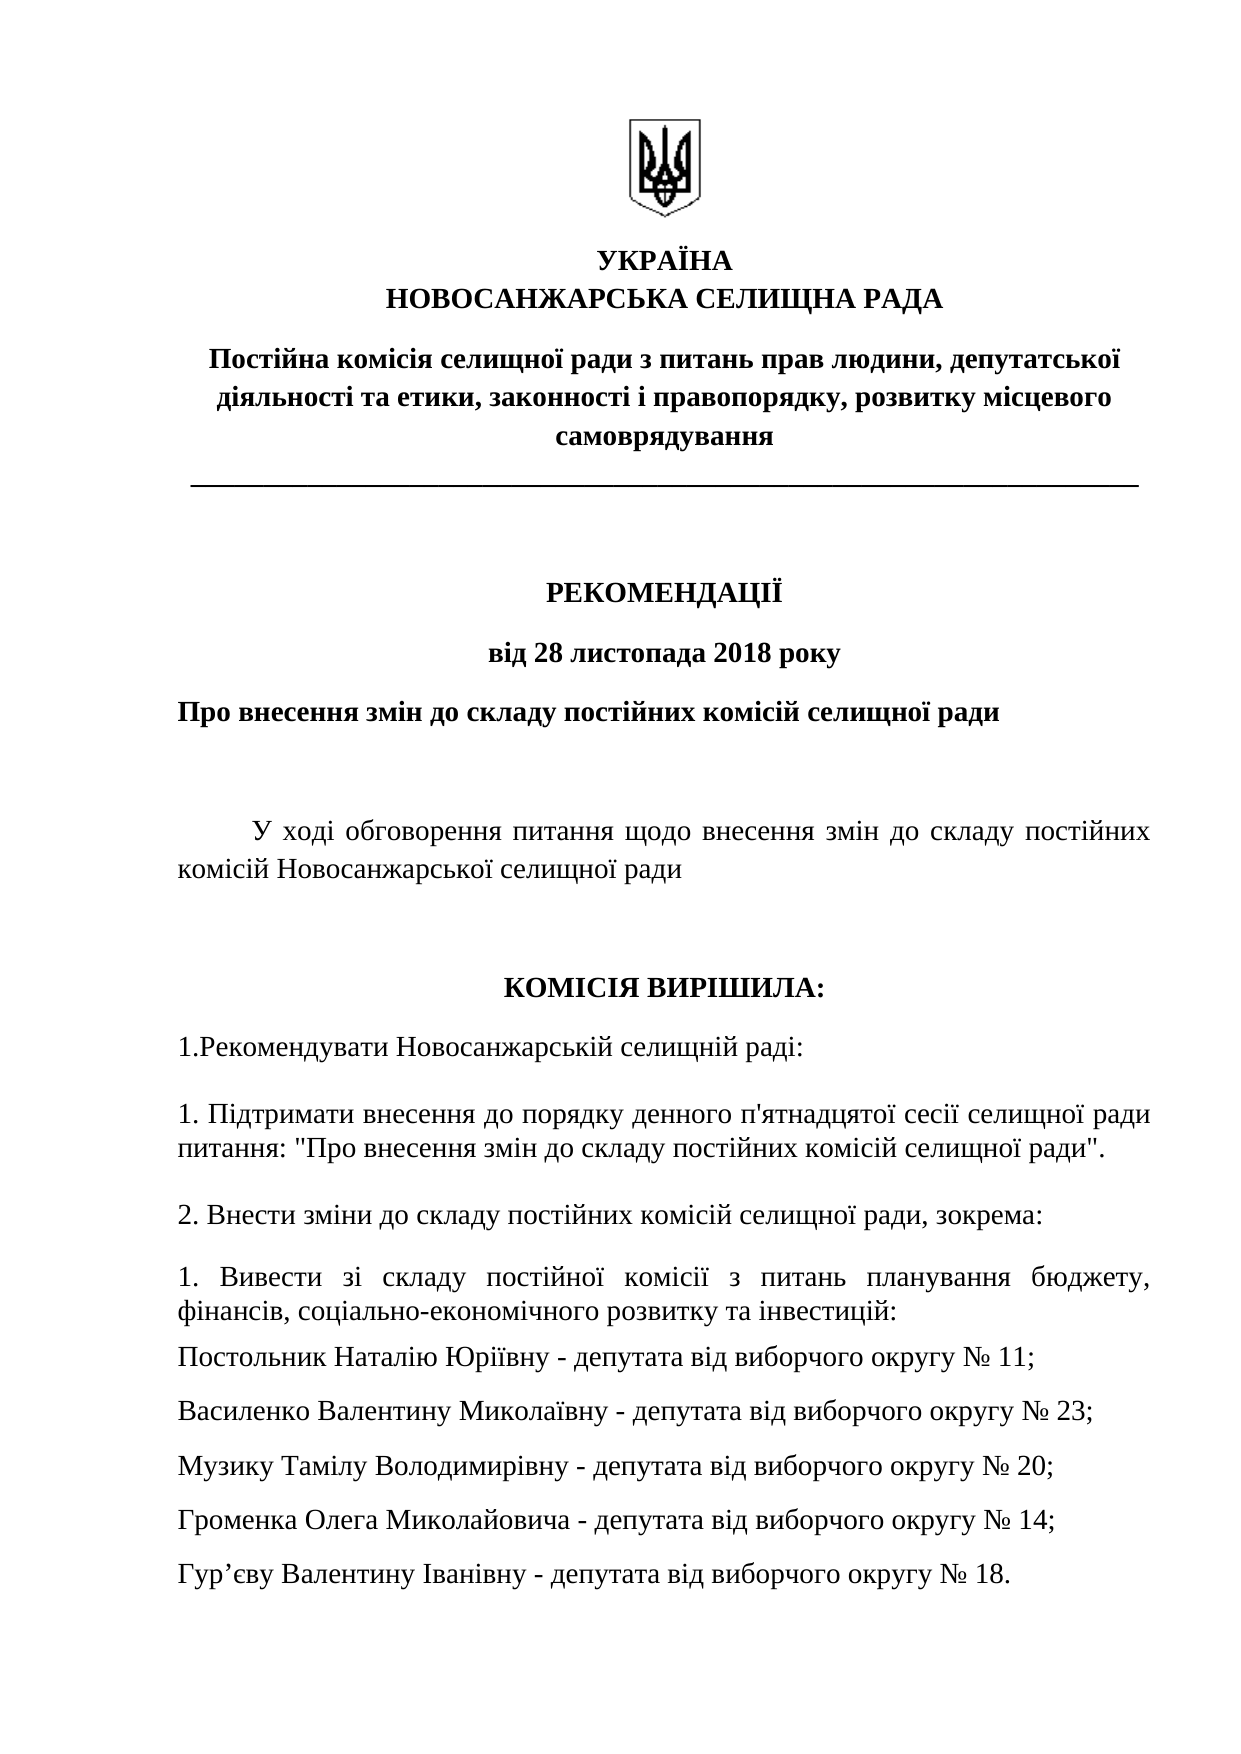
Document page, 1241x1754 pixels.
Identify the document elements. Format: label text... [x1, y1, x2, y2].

text УКРАЇНА НОВОСАНЖАРСЬКА СЕЛИЩНА РАДА [177, 243, 1152, 315]
text Про внесення змін до складу постійних комісій селищної ради [177, 694, 1152, 728]
text 2. Внести зміни до складу постійних комісій селищної ради, зокрема: [177, 1197, 1152, 1231]
text РЕКОМЕНДАЦІЇ [177, 575, 1152, 609]
text Постійна комісія селищної ради з питань прав людини, депутатської діяльності та етики, законності і правопорядку, розвитку місцевого самоврядування _________________________________________________________________ [177, 341, 1152, 490]
text 1.Рекомендувати Новосанжарській селищній раді: [177, 1029, 1152, 1063]
picture [623, 118, 706, 219]
text Громенка Олега Миколайовича - депутата від виборчого округу № 14; [177, 1502, 1152, 1536]
text КОМІСІЯ ВИРІШИЛА: [177, 970, 1152, 1004]
text У ході обговорення питання щодо внесення змін до складу постійних комісій Новосанжарської селищної ради [177, 813, 1152, 885]
text Музику Тамілу Володимирівну - депутата від виборчого округу № 20; [177, 1448, 1152, 1481]
text 1. Вивести зі складу постійної комісії з питань планування бюджету, фінансів, соціально-економічного розвитку та інвестицій: [177, 1259, 1152, 1327]
text Василенко Валентину Миколаївну - депутата від виборчого округу № 23; [177, 1393, 1152, 1427]
text Постольник Наталію Юріївну - депутата від виборчого округу № 11; [177, 1339, 1152, 1373]
text 1. Підтримати внесення до порядку денного п'ятнадцятої сесії селищної ради питання: "Про внесення змін до складу постійних комісій селищної ради". [177, 1097, 1152, 1164]
text Гурʼєву Валентину Іванівну - депутата від виборчого округу № 18. [177, 1557, 1152, 1590]
text від 28 листопада 2018 року [177, 635, 1152, 668]
